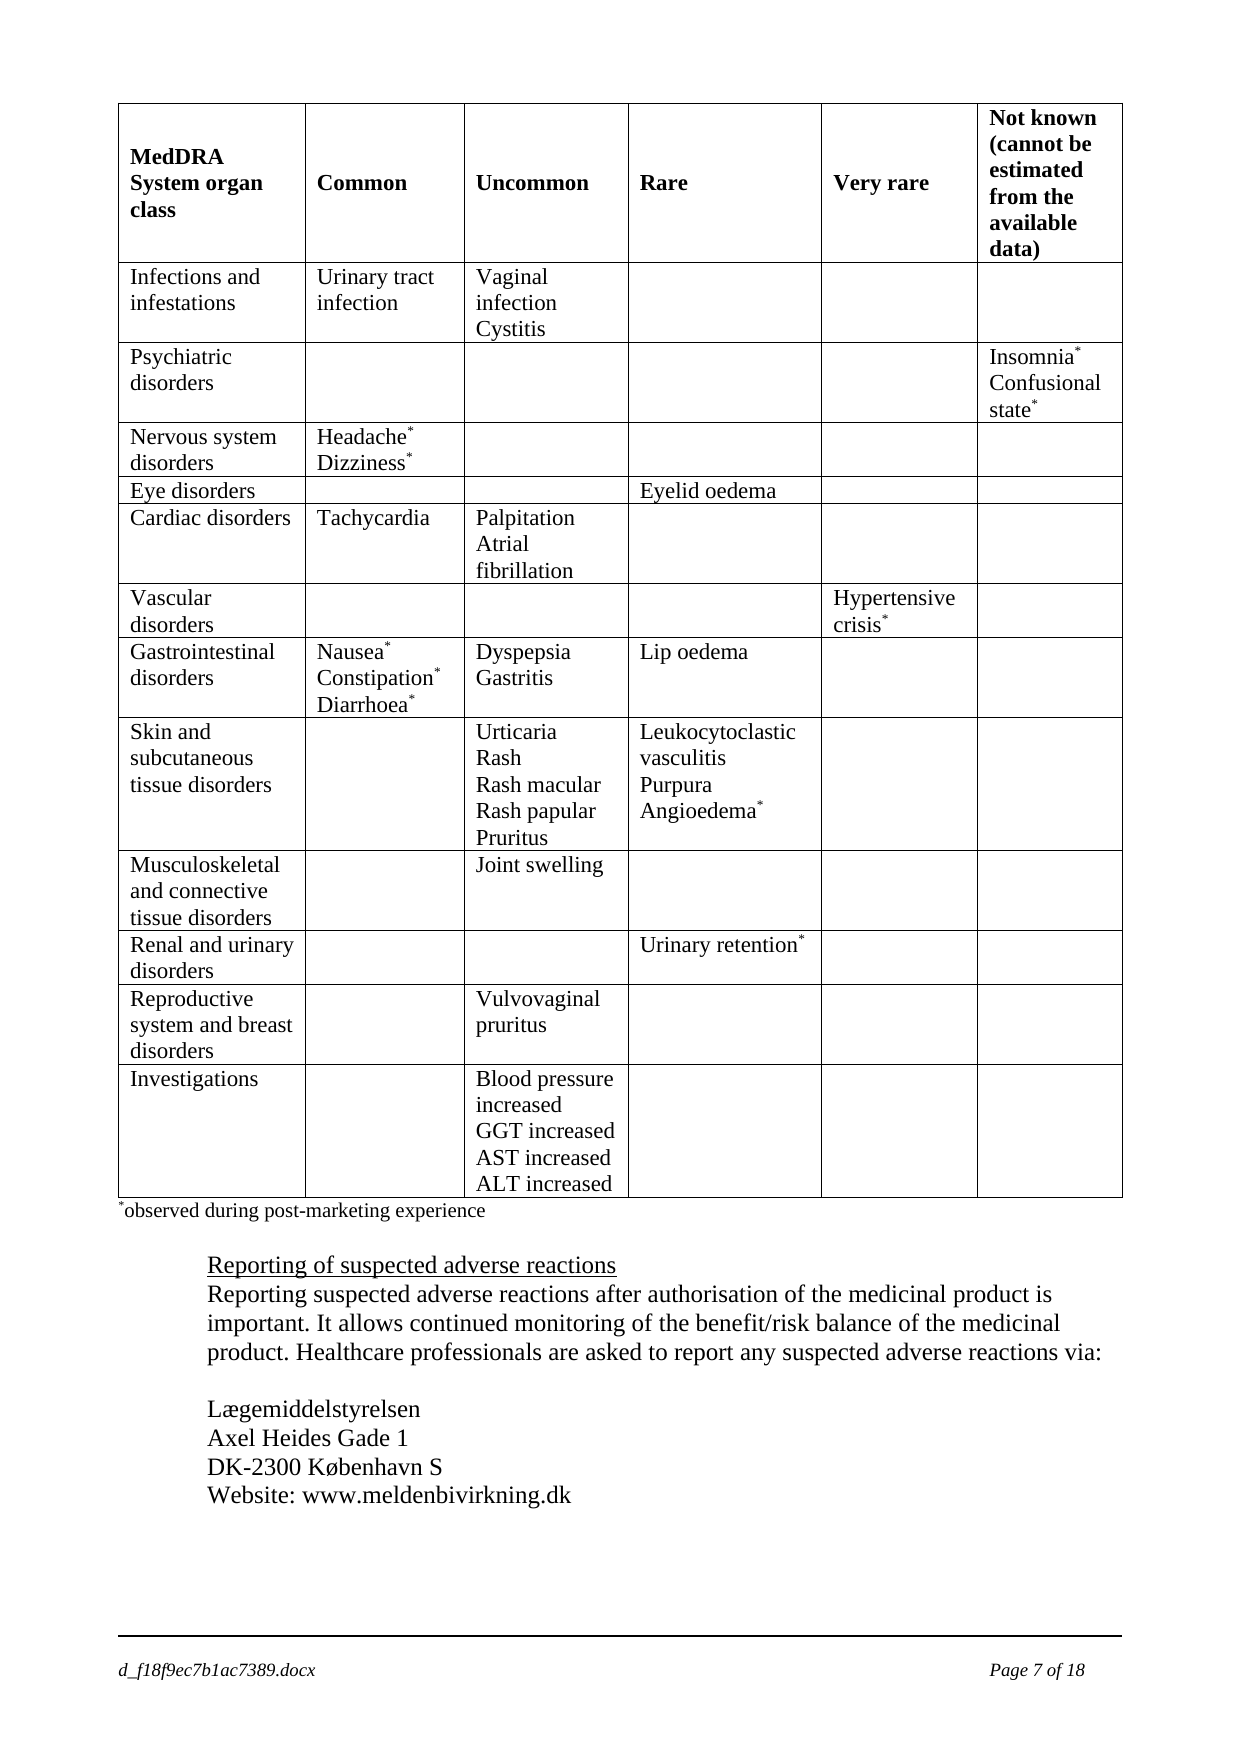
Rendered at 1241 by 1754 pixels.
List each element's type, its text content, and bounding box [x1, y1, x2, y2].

table_header Uncommon [465, 104, 628, 262]
table_cell [465, 343, 628, 422]
text DK-2300 København S [207, 1452, 1122, 1481]
table_cell [306, 584, 464, 637]
table_cell Renal and urinary disorders [119, 931, 305, 984]
table_cell Dyspepsia Gastritis [465, 638, 628, 717]
table_cell [465, 423, 628, 476]
table_cell [629, 1065, 821, 1197]
table_cell [306, 851, 464, 930]
table_cell [978, 584, 1122, 637]
table_cell [465, 931, 628, 984]
table_cell Joint swelling [465, 851, 628, 930]
table_cell [629, 263, 821, 342]
table_cell Tachycardia [306, 504, 464, 583]
table_cell [822, 477, 977, 503]
table_cell Insomnia* Confusional state* [978, 343, 1122, 422]
table_cell Headache* Dizziness* [306, 423, 464, 476]
table_cell Palpitation Atrial fibrillation [465, 504, 628, 583]
table_cell [822, 423, 977, 476]
text Website: www.meldenbivirkning.dk [207, 1481, 1122, 1509]
table_cell Cardiac disorders [119, 504, 305, 583]
table_cell [978, 718, 1122, 850]
table_cell Eye disorders [119, 477, 305, 503]
table_cell Reproductive system and breast disorders [119, 985, 305, 1064]
text Lægemiddelstyrelsen [207, 1394, 1122, 1423]
table_cell [978, 477, 1122, 503]
table_cell [978, 931, 1122, 984]
table_cell [822, 504, 977, 583]
table_cell [465, 584, 628, 637]
table_cell [306, 343, 464, 422]
table_cell Lip oedema [629, 638, 821, 717]
table_cell [978, 504, 1122, 583]
table_cell Blood pressure increased GGT increased AST increased ALT increased [465, 1065, 628, 1197]
table_cell [306, 477, 464, 503]
table_cell [629, 985, 821, 1064]
text Reporting suspected adverse reactions after authorisation of the medicinal product is important. It allows continued monitoring of the benefit/risk balance of the medicinal product. Healthcare professionals are asked to report any suspected adverse reactions via: [207, 1279, 1122, 1366]
table_cell Nausea* Constipation* Diarrhoea* [306, 638, 464, 717]
table_cell Skin and subcutaneous tissue disorders [119, 718, 305, 850]
table_cell Urticaria Rash Rash macular Rash papular Pruritus [465, 718, 628, 850]
table_cell [822, 343, 977, 422]
table_cell [978, 851, 1122, 930]
table_cell Musculoskeletal and connective tissue disorders [119, 851, 305, 930]
table_cell [822, 851, 977, 930]
table_cell Nervous system disorders [119, 423, 305, 476]
table_cell [978, 1065, 1122, 1197]
table_header MedDRA System organ class [119, 104, 305, 262]
table_cell Infections and infestations [119, 263, 305, 342]
table_cell Vascular disorders [119, 584, 305, 637]
table_cell [822, 1065, 977, 1197]
table_header Very rare [822, 104, 977, 262]
table_cell [465, 477, 628, 503]
table_cell [629, 851, 821, 930]
table_cell Hypertensive crisis* [822, 584, 977, 637]
text *observed during post-marketing experience [118, 1198, 1122, 1222]
table_cell Gastrointestinal disorders [119, 638, 305, 717]
table_cell Urinary tract infection [306, 263, 464, 342]
text Axel Heides Gade 1 [207, 1423, 1122, 1452]
table_cell Leukocytoclastic vasculitis Purpura Angioedema* [629, 718, 821, 850]
table_cell [306, 931, 464, 984]
table_cell [822, 931, 977, 984]
table_cell [822, 263, 977, 342]
table_cell [306, 985, 464, 1064]
table_cell Investigations [119, 1065, 305, 1197]
table_cell Psychiatric disorders [119, 343, 305, 422]
table_cell [629, 584, 821, 637]
table_cell [629, 423, 821, 476]
table_cell [822, 718, 977, 850]
table_header Not known (cannot be estimated from the available data) [978, 104, 1122, 262]
table_cell [978, 263, 1122, 342]
table_cell [306, 718, 464, 850]
table_cell [629, 504, 821, 583]
table_header Common [306, 104, 464, 262]
table_cell Urinary retention* [629, 931, 821, 984]
table_cell [978, 423, 1122, 476]
table_cell Vaginal infection Cystitis [465, 263, 628, 342]
table_cell [978, 638, 1122, 717]
text Reporting of suspected adverse reactions [207, 1251, 1122, 1279]
table_cell Eyelid oedema [629, 477, 821, 503]
table_cell [978, 985, 1122, 1064]
table_header Rare [629, 104, 821, 262]
table_cell [306, 1065, 464, 1197]
table_cell Vulvovaginal pruritus [465, 985, 628, 1064]
table_cell [629, 343, 821, 422]
table_cell [822, 985, 977, 1064]
table_cell [822, 638, 977, 717]
